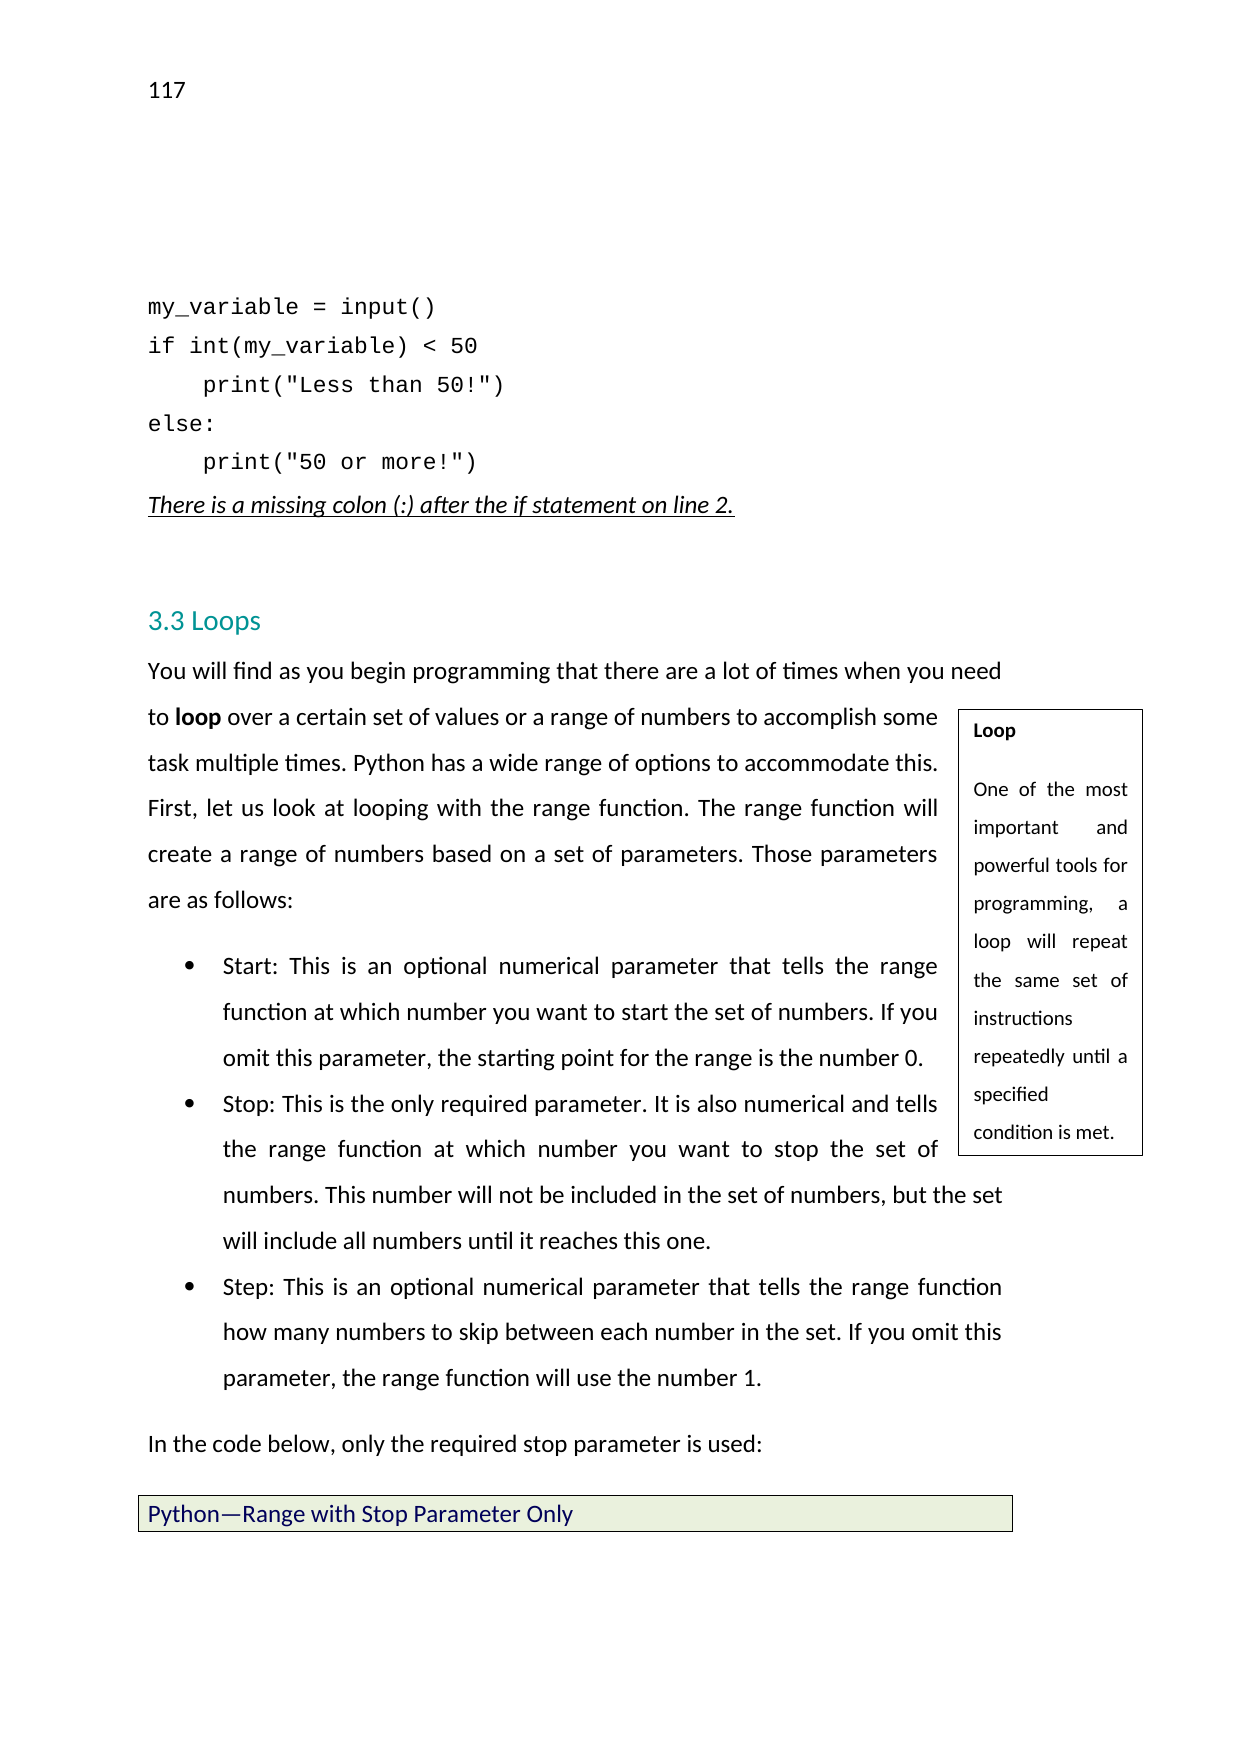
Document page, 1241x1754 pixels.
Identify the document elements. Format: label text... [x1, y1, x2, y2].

text my_variable = input() if int(my_variable) < 50 print("Less than 50!") else: print("50 or more!") [148, 295, 1004, 477]
list Stop: This is the only required parameter. It is also numerical and tells the range function at which number you want to stop the set of numbers. This number will not be included in the set of numbers, but the set will include all numbers until it reaches this one. [185, 1088, 1004, 1255]
text You will find as you begin programming that there are a lot of times when you need to loop over a certain set of values or a range of numbers to accomplish some task multiple times. Python has a wide range of options to accommodate this. First, let us look at looping with the range function. The range function will create a range of numbers based on a set of parameters. Those parameters are as follows: [148, 655, 1004, 914]
list Start: This is an optional numerical parameter that tells the range function at which number you want to start the set of numbers. If you omit this parameter, the starting point for the range is the number 0. [185, 951, 958, 1072]
text In the code below, only the required stop parameter is used: [148, 1429, 1004, 1459]
text There is a missing colon (:) after the if statement on line 2. [148, 489, 1004, 520]
list Step: This is an optional numerical parameter that tells the range function how many numbers to skip between each number in the set. If you omit this parameter, the range function will use the number 1. [185, 1271, 1004, 1393]
text Python—Range with Stop Parameter Only [139, 1496, 1012, 1531]
subtitle 3.3 Loops [148, 602, 1004, 637]
